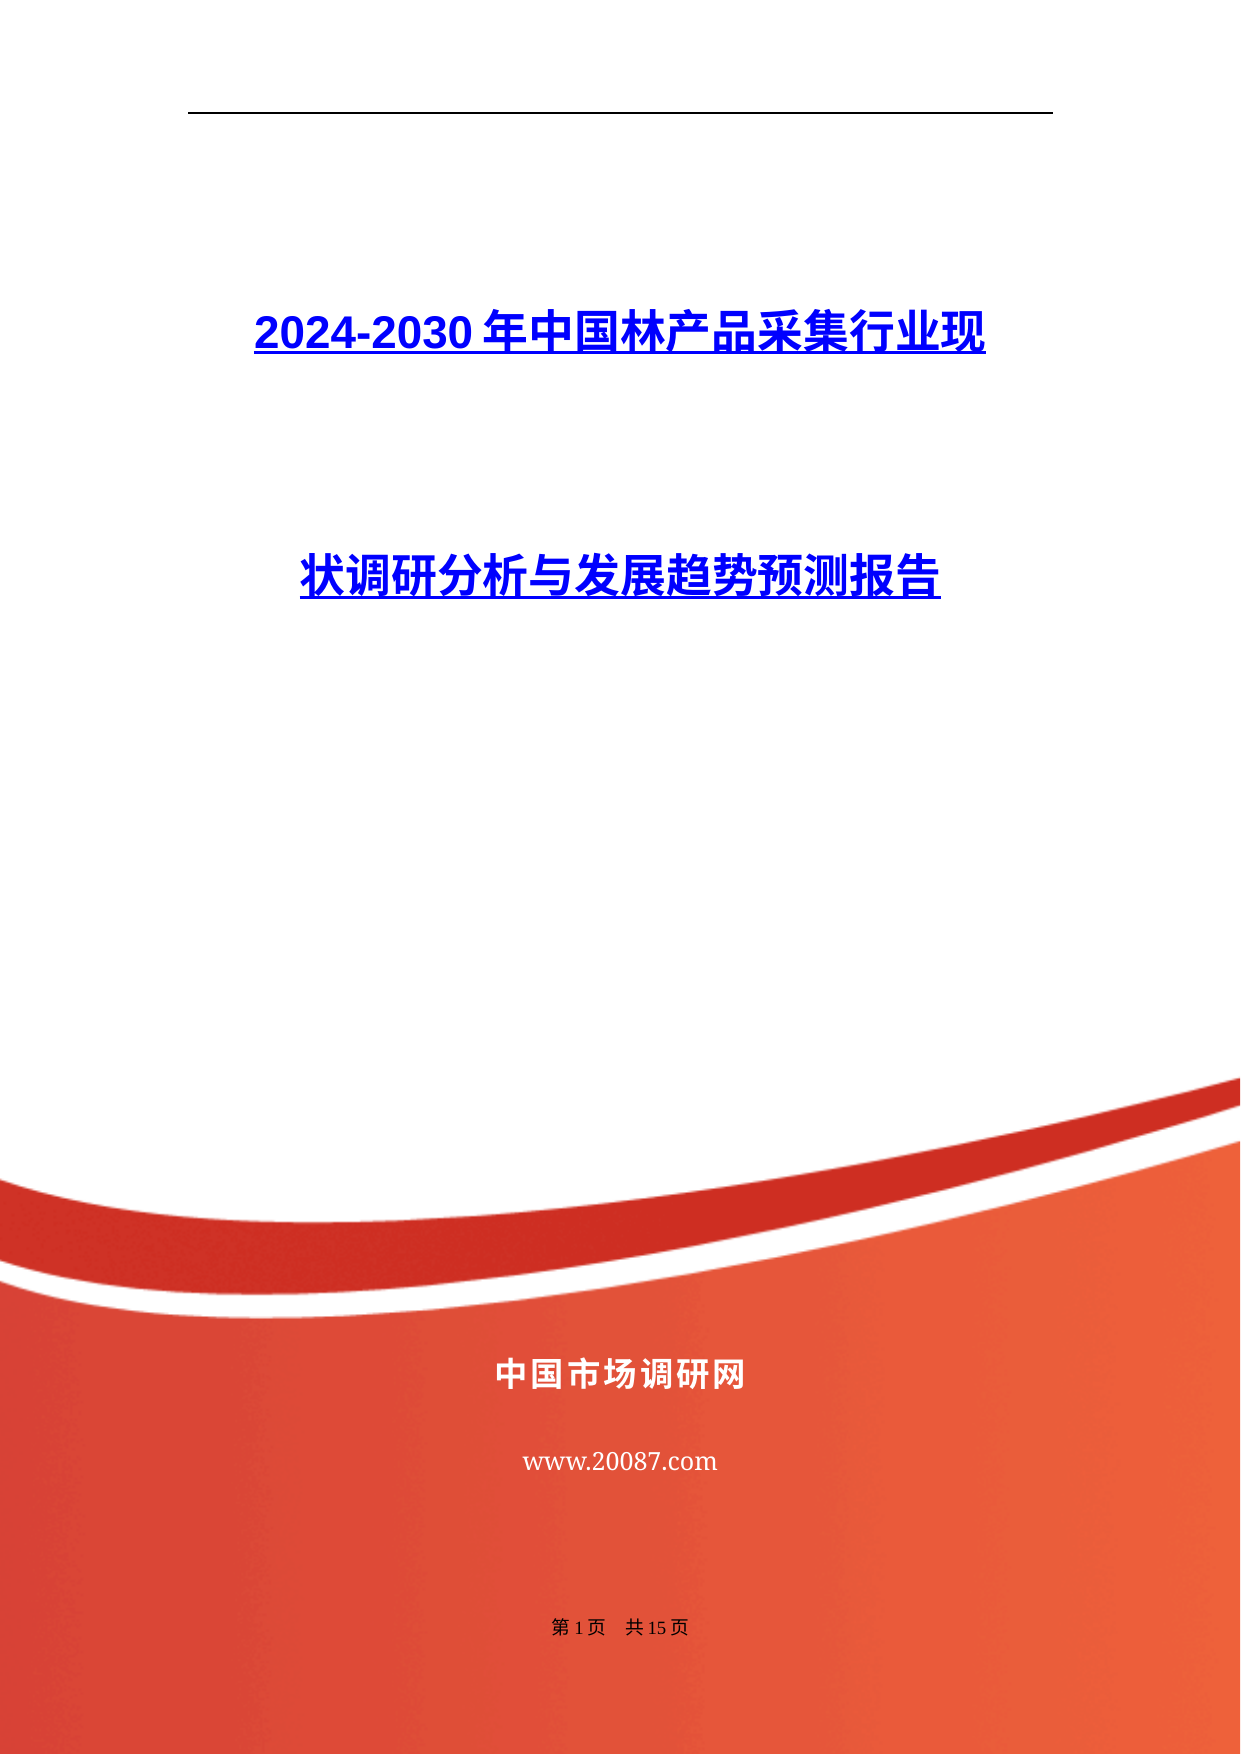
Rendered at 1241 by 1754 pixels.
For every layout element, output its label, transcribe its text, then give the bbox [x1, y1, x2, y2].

text www.20087.com [187, 1428, 1053, 1493]
picture [0, 1006, 1241, 1754]
subtitle 中国市场调研网 [187, 1339, 1053, 1404]
table_header 2024-2030年中国林产品采集行业现状调研分析与发展趋势预测报告 [188, 207, 1053, 773]
